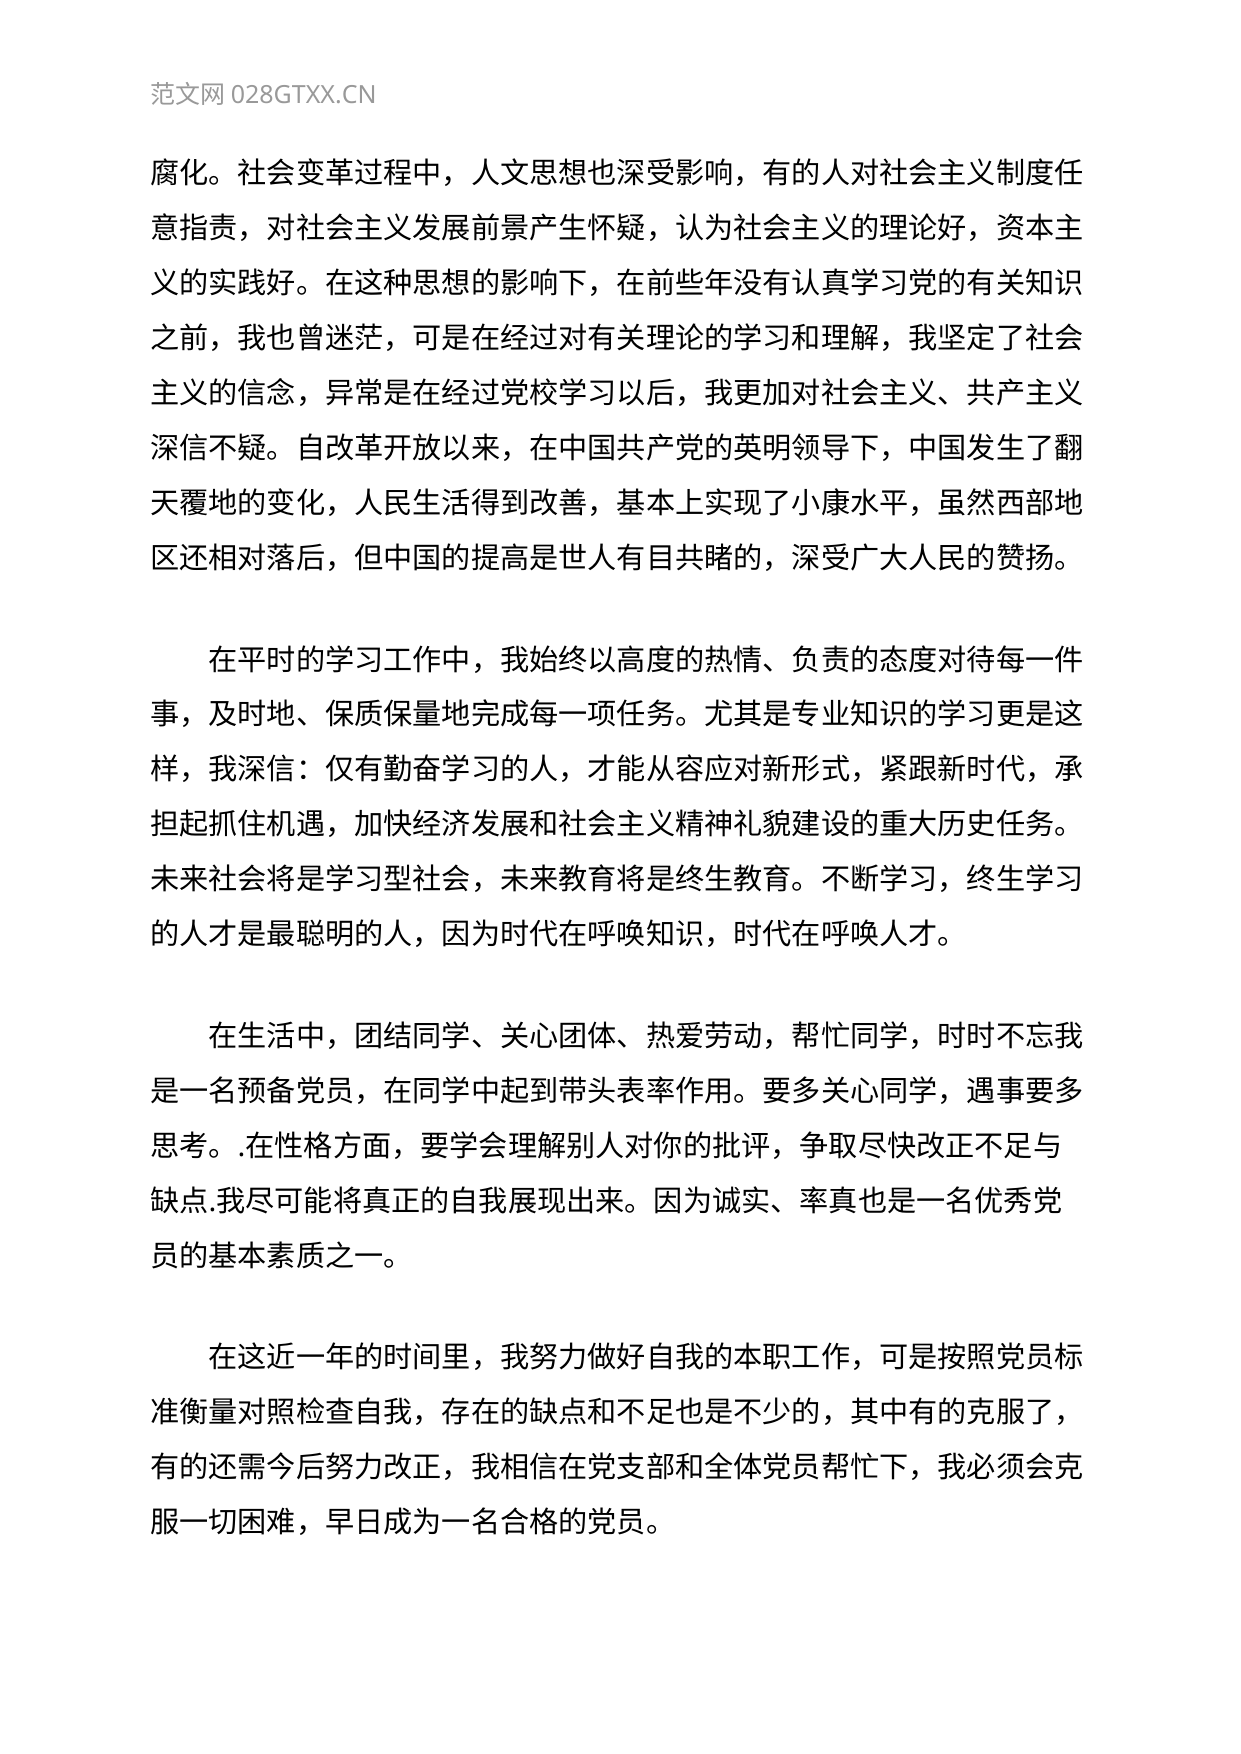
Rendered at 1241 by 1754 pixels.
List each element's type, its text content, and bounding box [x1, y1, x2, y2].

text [150, 150, 1090, 577]
text 在平时的学习工作中，我始终以高度的热情、负责的态度对待每一件事，及时地、保质保量地完成每一项任务。尤其是专业知识的学习更是这样，我深信：仅有勤奋学习的人，才能从容应对新形式，紧跟新时代，承担起抓住机遇，加快经济发展和社会主义精神礼貌建设的重大历史任务。未来社会将是学习型社会，未来教育将是终生教育。不断学习，终生学习的人才是最聪明的人，因为时代在呼唤知识，时代在呼唤人才。 [150, 636, 1090, 953]
text 在生活中，团结同学、关心团体、热爱劳动，帮忙同学，时时不忘我是一名预备党员，在同学中起到带头表率作用。要多关心同学，遇事要多思考。.在性格方面，要学会理解别人对你的批评，争取尽快改正不足与缺点.我尽可能将真正的自我展现出来。因为诚实、率真也是一名优秀党员的基本素质之一。 [150, 1012, 1090, 1274]
text 在这近一年的时间里，我努力做好自我的本职工作，可是按照党员标准衡量对照检查自我，存在的缺点和不足也是不少的，其中有的克服了，有的还需今后努力改正，我相信在党支部和全体党员帮忙下，我必须会克服一切困难，早日成为一名合格的党员。 [150, 1334, 1090, 1541]
